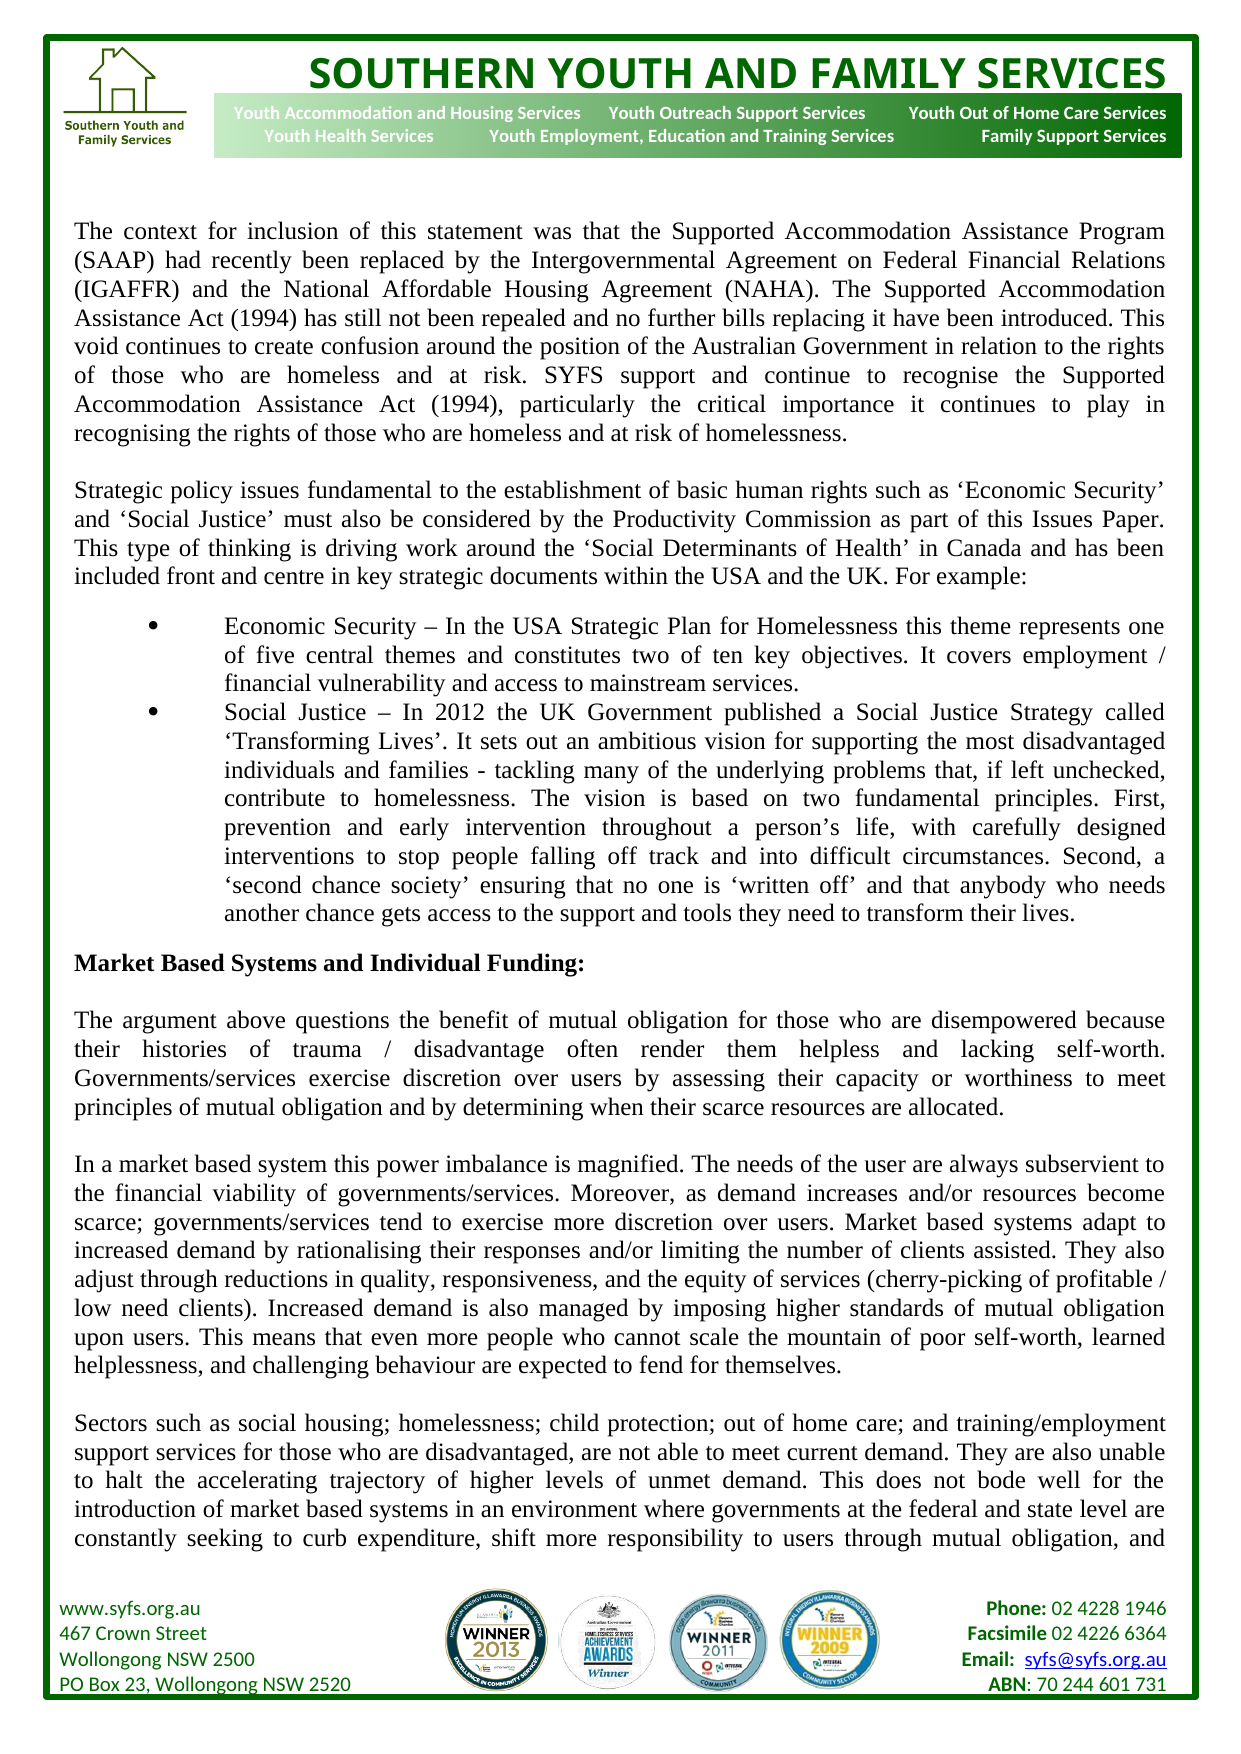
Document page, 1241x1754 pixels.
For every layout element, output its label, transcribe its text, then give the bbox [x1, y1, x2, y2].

list Economic Security – In the USA Strategic Plan for Homelessness this theme represents one of five central themes and constitutes two of ten key objectives. It covers employment / financial vulnerability and access to mainstream services. [149, 611, 1167, 697]
text The argument above questions the benefit of mutual obligation for those who are disempowered because their histories of trauma / disadvantage often render them helpless and lacking self-worth. Governments/services exercise discretion over users by assessing their capacity or worthiness to meet principles of mutual obligation and by determining when their scarce resources are allocated. [74, 1006, 1167, 1121]
list Social Justice – In 2012 the UK Government published a Social Justice Strategy called ‘Transforming Lives’. It sets out an ambitious vision for supporting the most disadvantaged individuals and families - tackling many of the underlying problems that, if left unchecked, contribute to homelessness. The vision is based on two fundamental principles. First, prevention and early intervention throughout a person’s life, with carefully designed interventions to stop people falling off track and into difficult circumstances. Second, a ‘second chance society’ ensuring that no one is ‘written off’ and that anybody who needs another chance gets access to the support and tools they need to transform their lives. [149, 697, 1167, 927]
picture [668, 1591, 769, 1697]
picture [778, 1587, 881, 1694]
text Strategic policy issues fundamental to the establishment of basic human rights such as ‘Economic Security’ and ‘Social Justice’ must also be considered by the Productivity Commission as part of this Issues Paper. This type of thinking is driving work around the ‘Social Determinants of Health’ in Canada and has been included front and centre in key strategic documents within the USA and the UK. For example: [74, 475, 1167, 590]
text In a market based system this power imbalance is magnified. The needs of the user are always subservient to the financial viability of governments/services. Moreover, as demand increases and/or resources become scarce; governments/services tend to exercise more discretion over users. Market based systems adapt to increased demand by rationalising their responses and/or limiting the number of clients assisted. They also adjust through reductions in quality, responsiveness, and the equity of services (cherry-picking of profitable / low need clients). Increased demand is also managed by imposing higher standards of mutual obligation upon users. This means that even more people who cannot scale the mountain of poor self-worth, learned helplessness, and challenging behaviour are expected to fend for themselves. [74, 1149, 1167, 1379]
picture [442, 1585, 551, 1694]
picture [558, 1588, 657, 1695]
text Market Based Systems and Individual Funding: [74, 948, 1167, 977]
text The context for inclusion of this statement was that the Supported Accommodation Assistance Program (SAAP) had recently been replaced by the Intergovernmental Agreement on Federal Financial Relations (IGAFFR) and the National Affordable Housing Agreement (NAHA). The Supported Accommodation Assistance Act (1994) has still not been repealed and no further bills replacing it have been introduced. This void continues to create confusion around the position of the Australian Government in relation to the rights of those who are homeless and at risk. SYFS support and continue to recognise the Supported Accommodation Assistance Act (1994), particularly the critical importance it continues to play in recognising the rights of those who are homeless and at risk of homelessness. [74, 216, 1167, 446]
